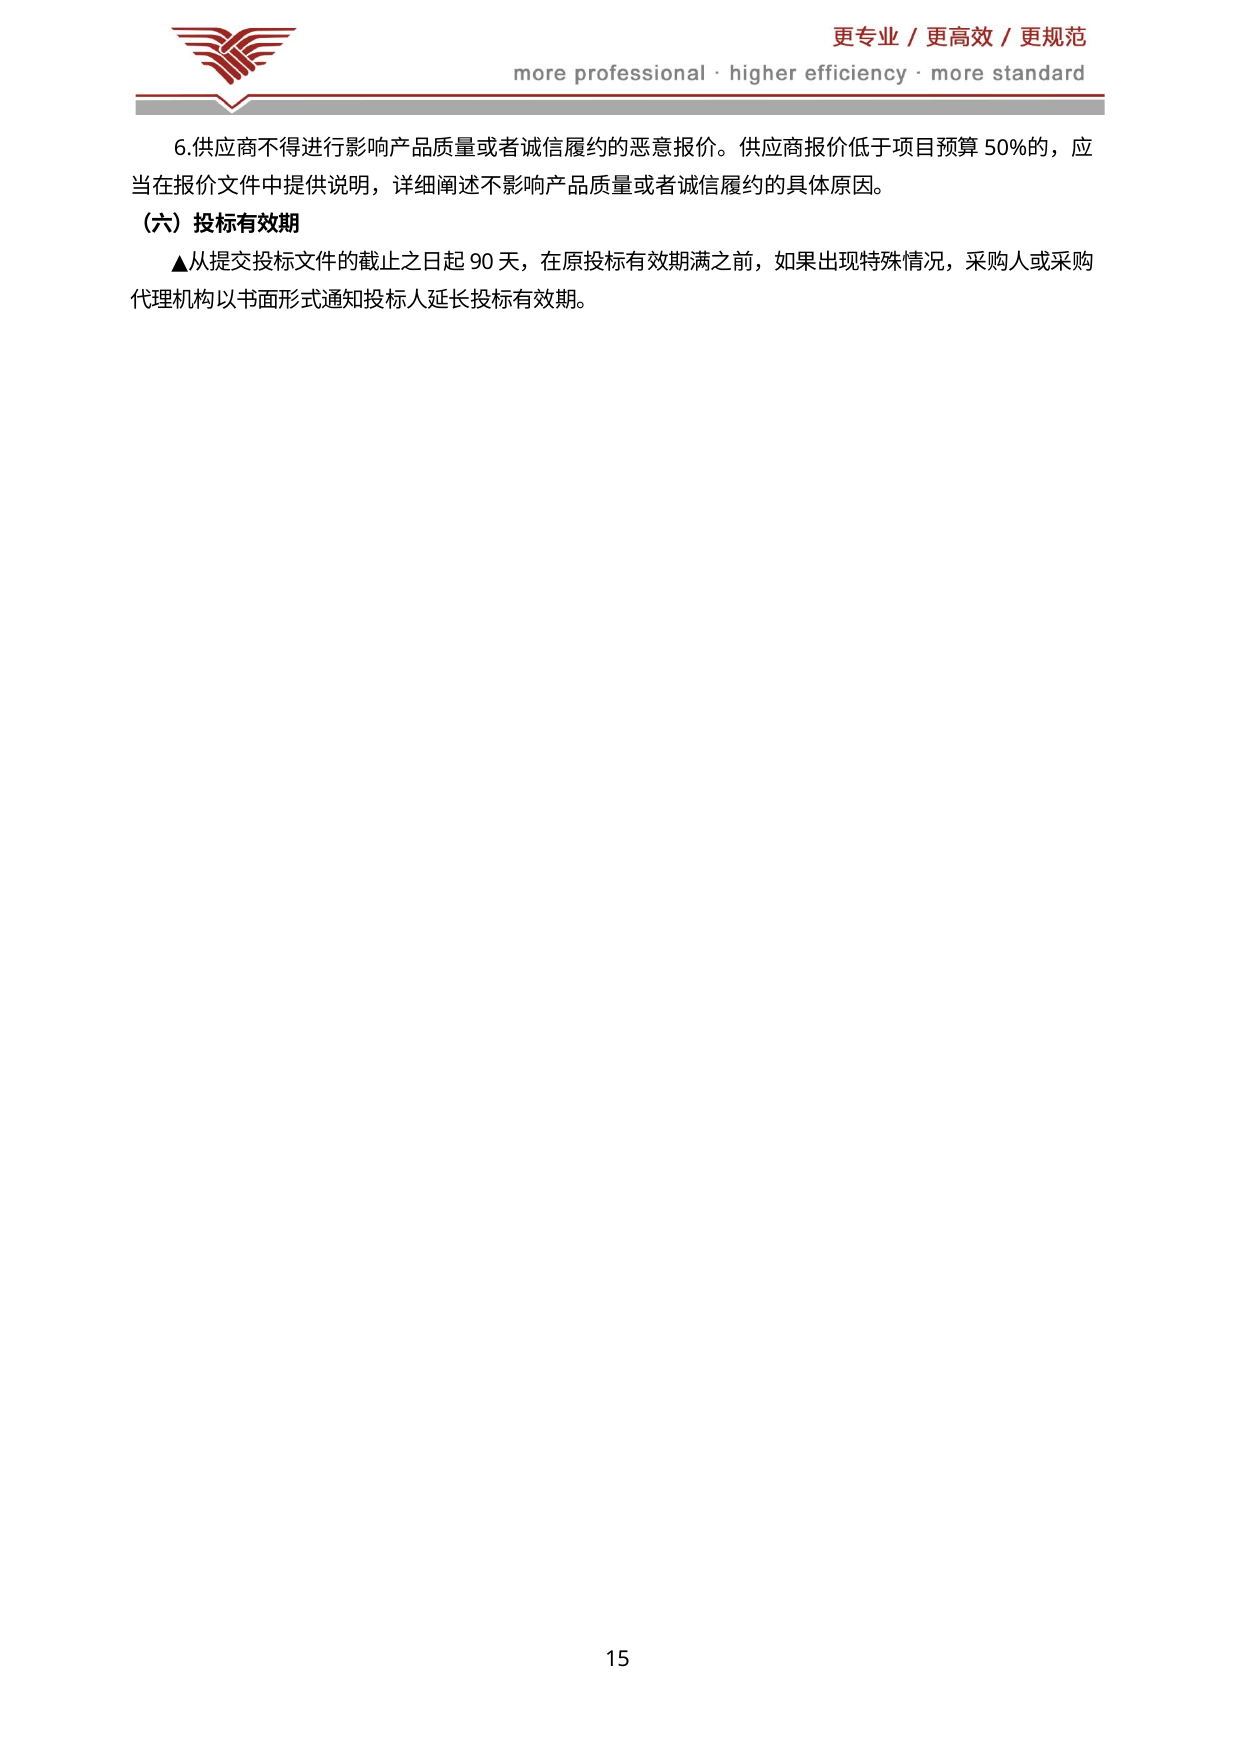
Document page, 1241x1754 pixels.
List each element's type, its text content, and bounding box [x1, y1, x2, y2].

text （六）投标有效期 [130, 206, 1110, 237]
text 6.供应商不得进行影响产品质量或者诚信履约的恶意报价。供应商报价低于项目预算50%的，应当在报价文件中提供说明，详细阐述不影响产品质量或者诚信履约的具体原因。 [130, 130, 1110, 199]
text ▲从提交投标文件的截止之日起90天，在原投标有效期满之前，如果出现特殊情况，采购人或采购代理机构以书面形式通知投标人延长投标有效期。 [130, 244, 1110, 313]
picture [135, 3, 1105, 115]
